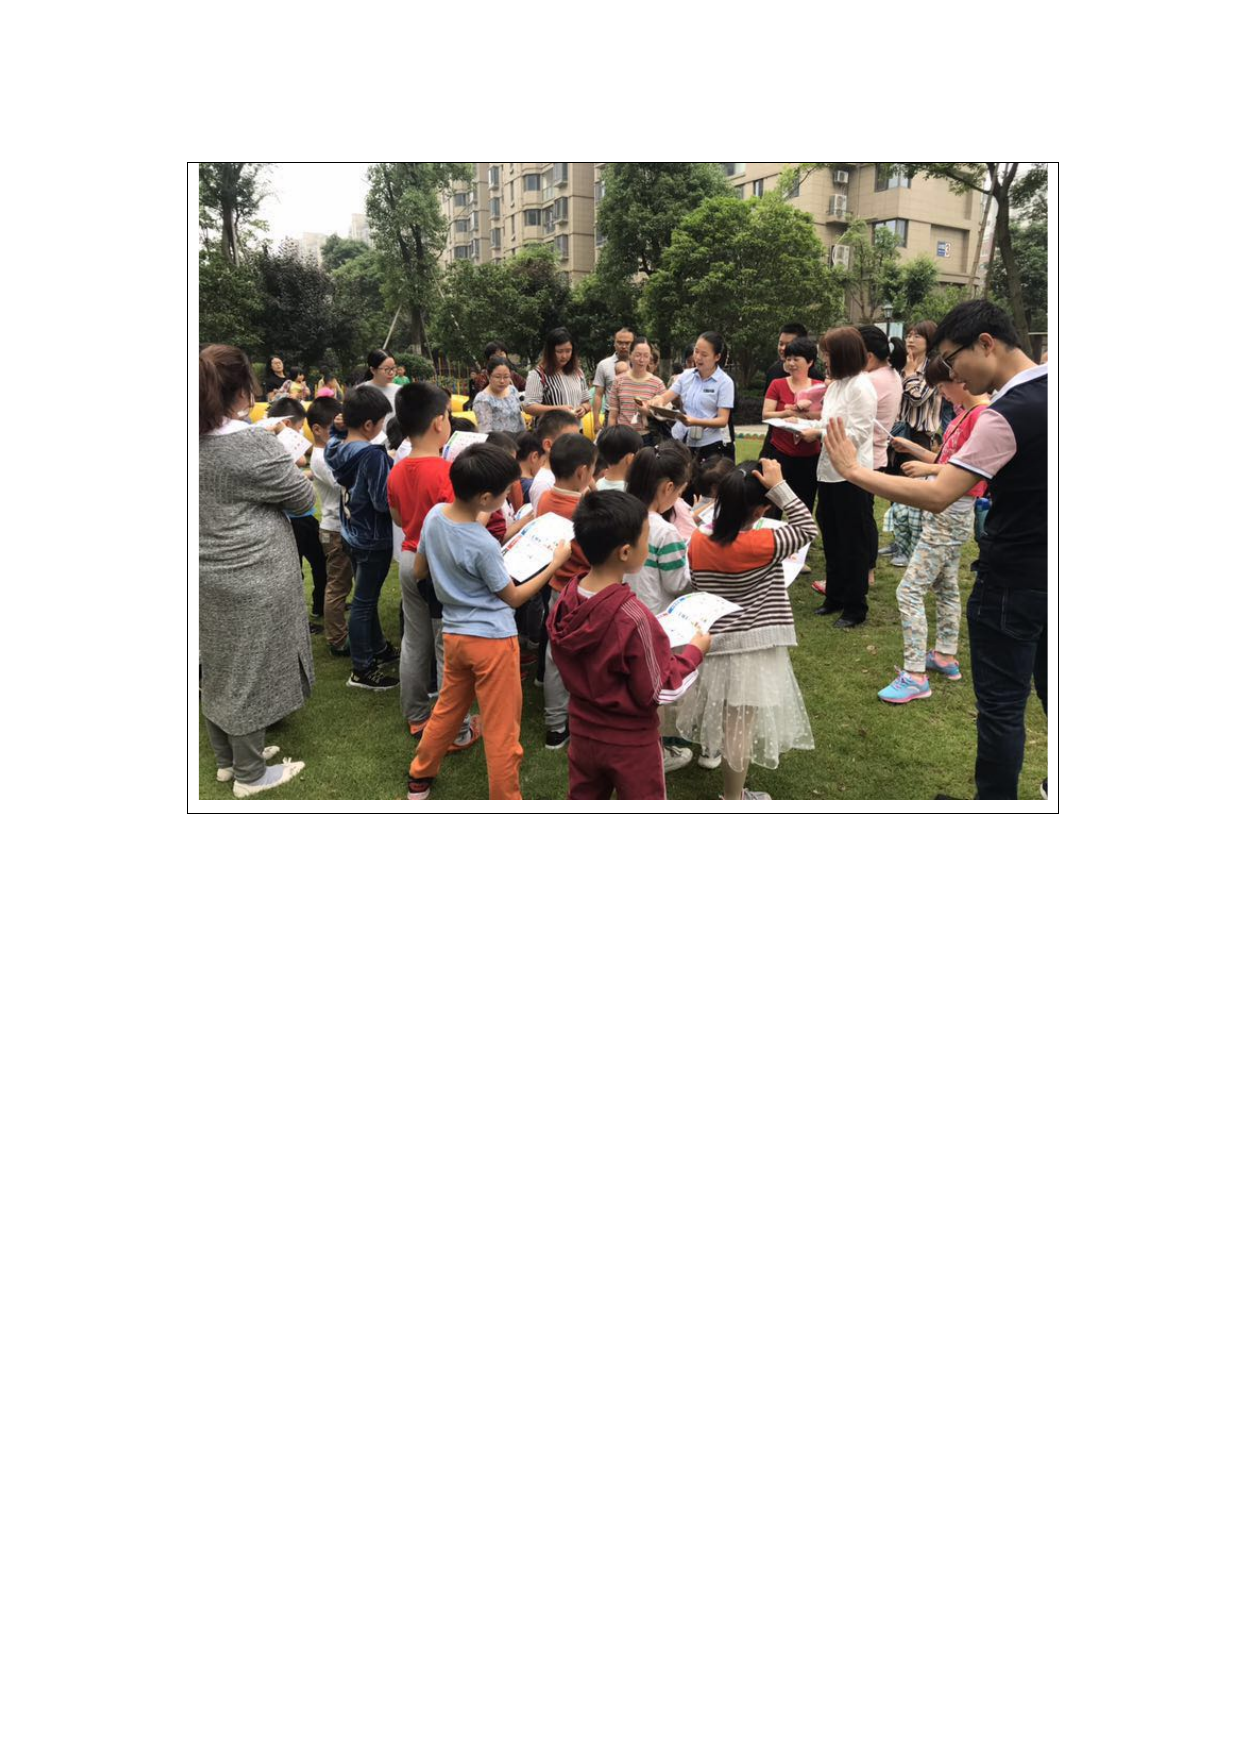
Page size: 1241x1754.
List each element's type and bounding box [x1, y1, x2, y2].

table_cell [188, 163, 1058, 813]
picture [198, 163, 1048, 800]
